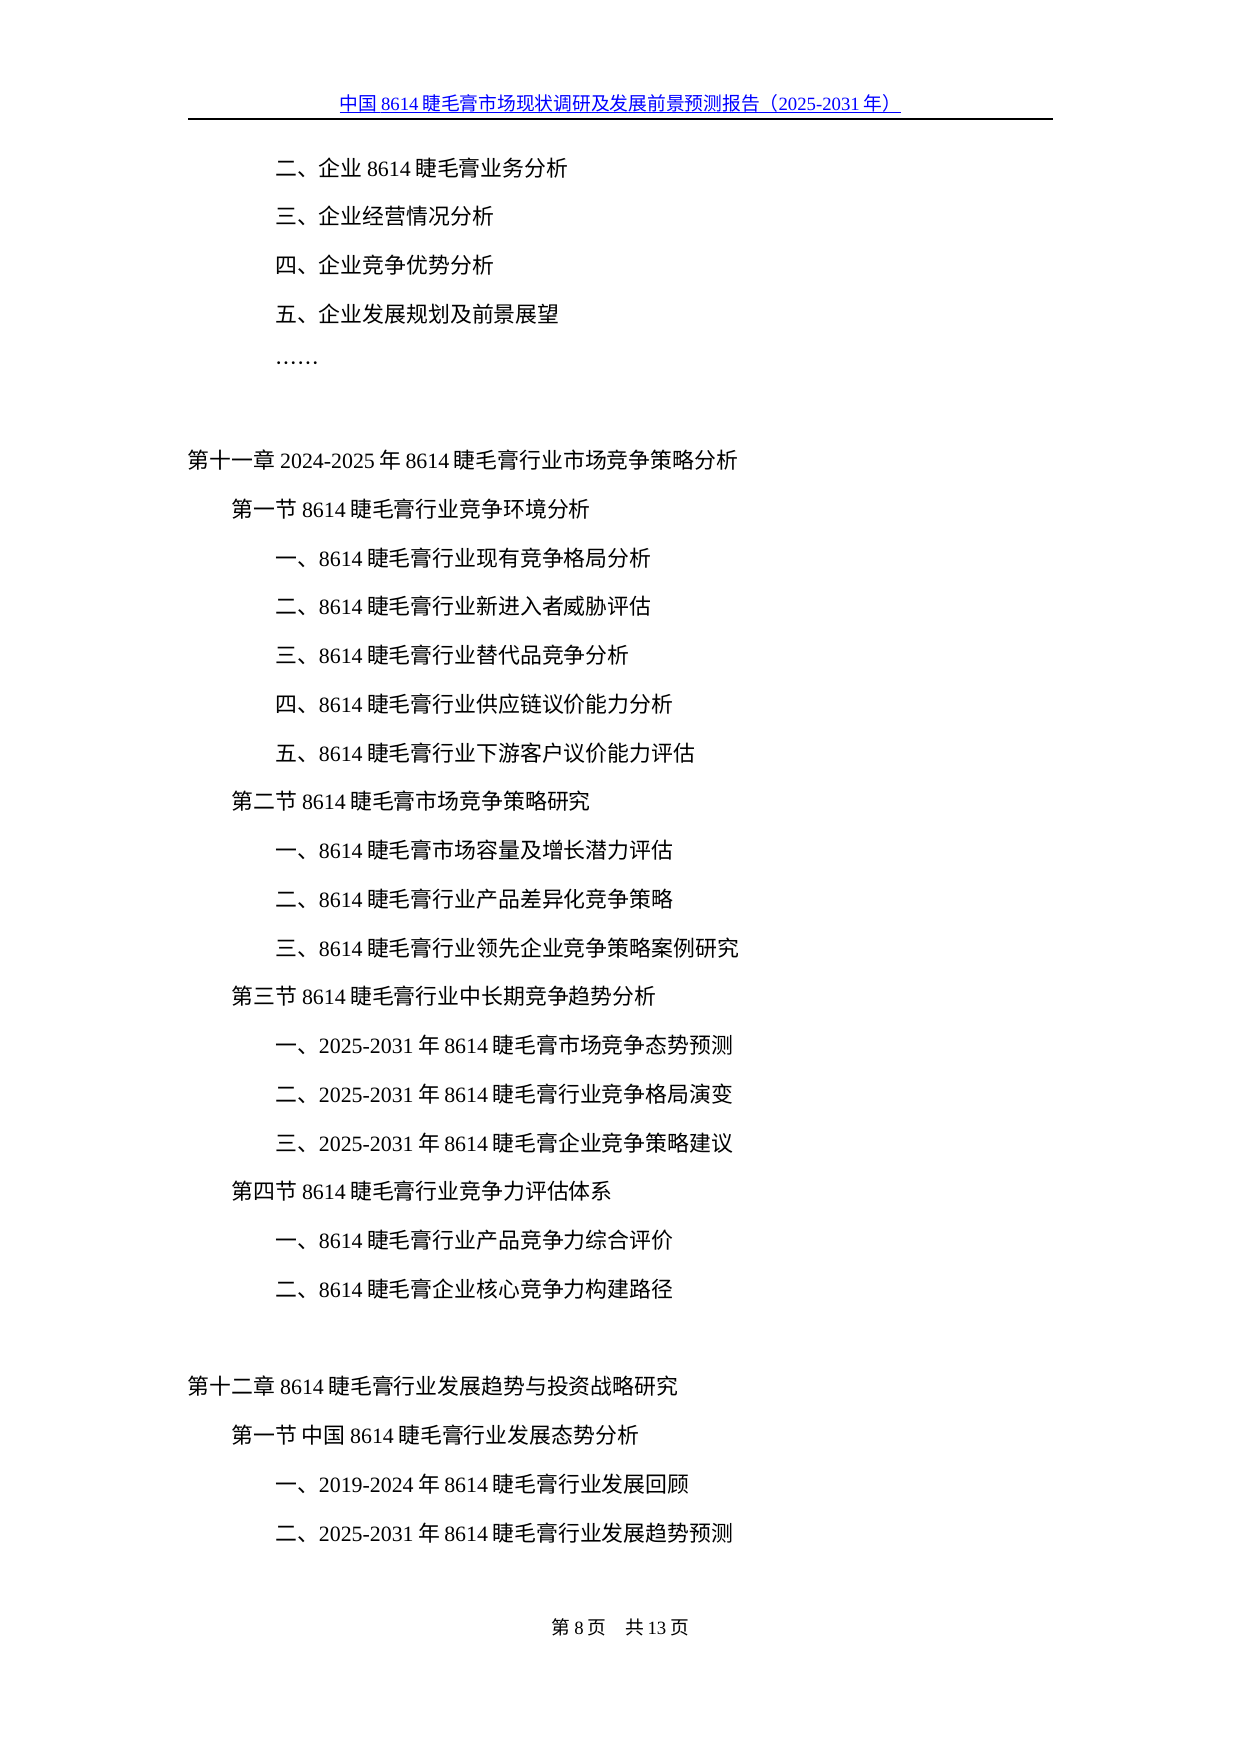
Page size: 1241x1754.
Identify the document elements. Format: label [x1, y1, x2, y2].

text [187, 150, 1053, 1548]
